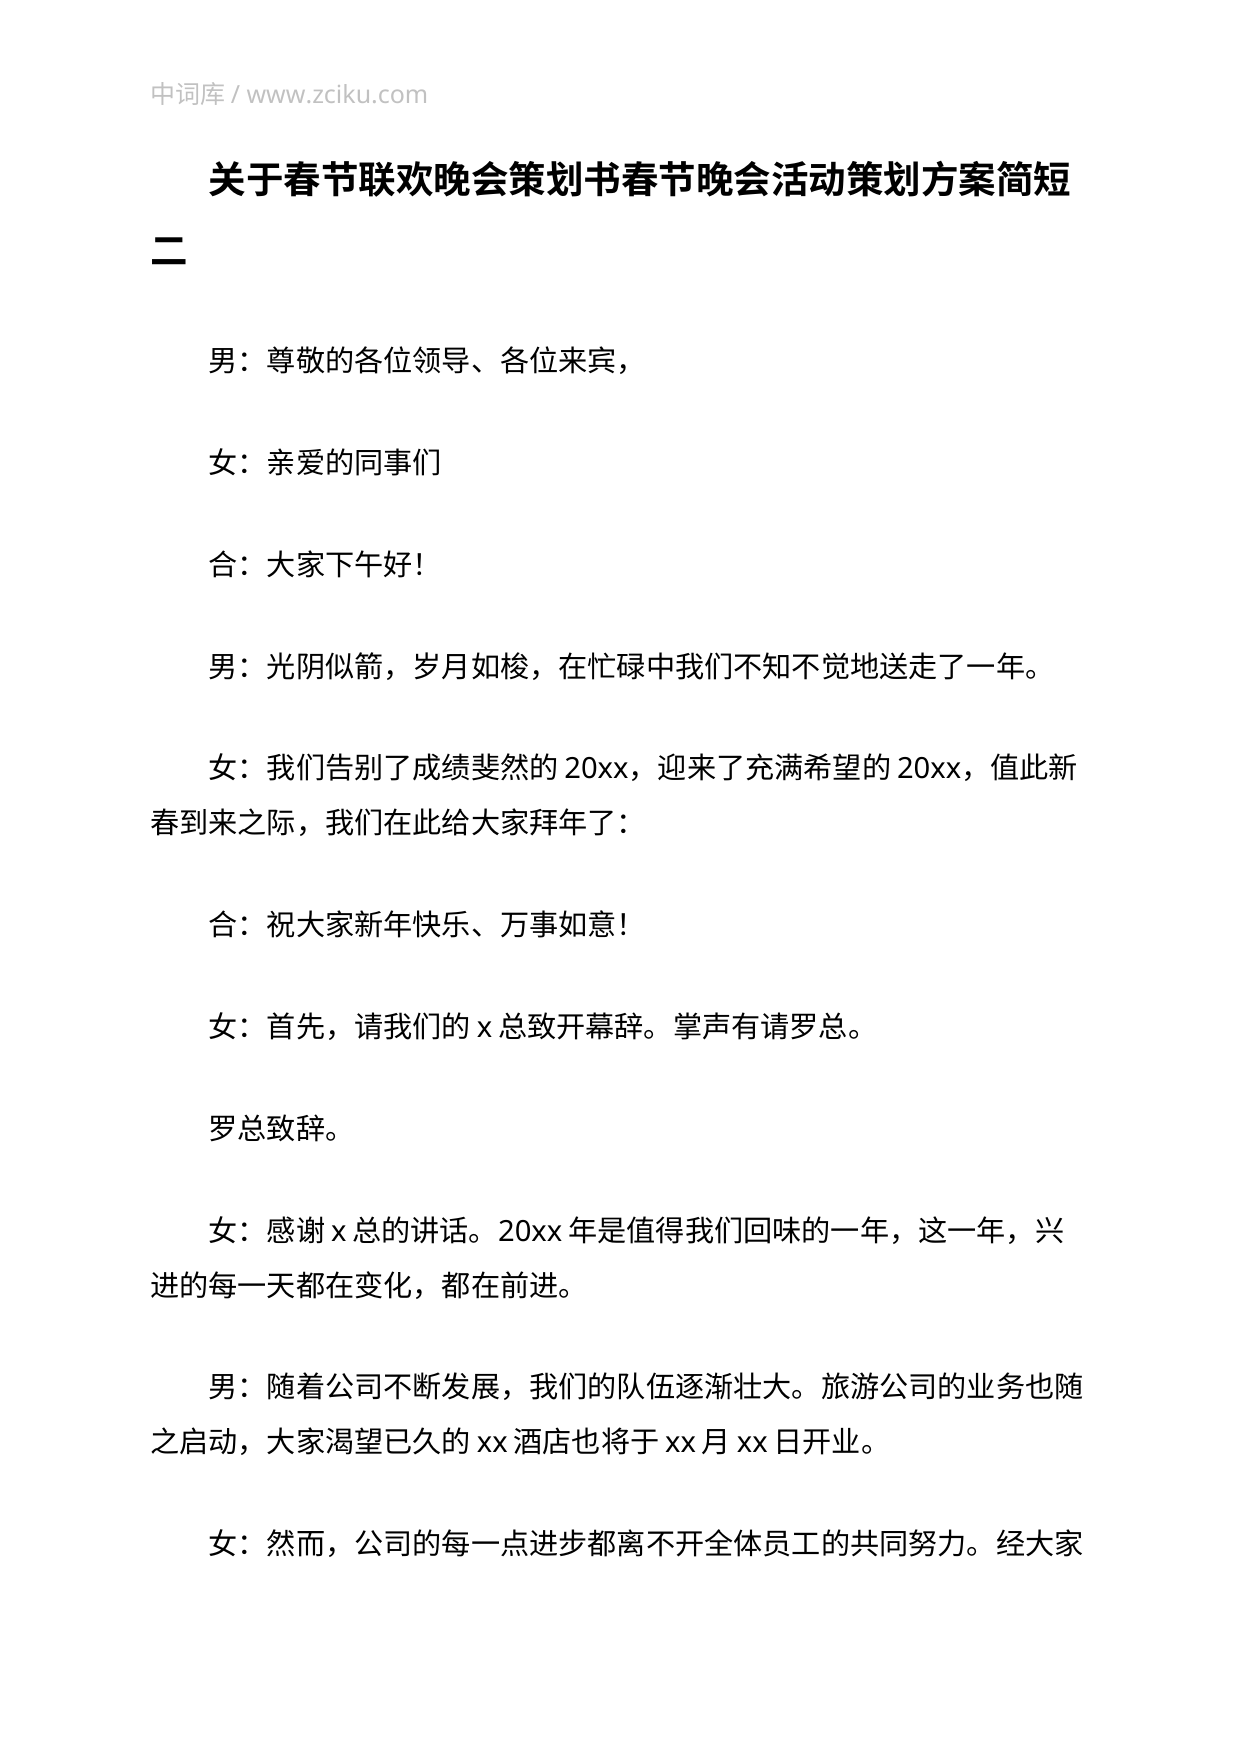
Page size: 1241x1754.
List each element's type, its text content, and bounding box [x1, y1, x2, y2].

text 男：光阴似箭，岁月如梭，在忙碌中我们不知不觉地送走了一年。 [150, 643, 1090, 686]
text 男：随着公司不断发展，我们的队伍逐渐壮大。旅游公司的业务也随之启动，大家渴望已久的xx酒店也将于xx月xx日开业。 [150, 1364, 1090, 1461]
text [150, 1521, 1090, 1563]
text 关于春节联欢晚会策划书春节晚会活动策划方案简短二 [150, 150, 1090, 275]
text 合：大家下午好！ [150, 541, 1090, 584]
text 女：感谢x总的讲话。20xx年是值得我们回味的一年，这一年，兴进的每一天都在变化，都在前进。 [150, 1207, 1090, 1304]
text 罗总致辞。 [150, 1106, 1090, 1148]
text 男：尊敬的各位领导、各位来宾， [150, 338, 1090, 380]
text 女：亲爱的同事们 [150, 440, 1090, 482]
text 女：首先，请我们的x总致开幕辞。掌声有请罗总。 [150, 1003, 1090, 1046]
text 合：祝大家新年快乐、万事如意！ [150, 902, 1090, 944]
text 女：我们告别了成绩斐然的20xx，迎来了充满希望的20xx，值此新春到来之际，我们在此给大家拜年了： [150, 745, 1090, 842]
